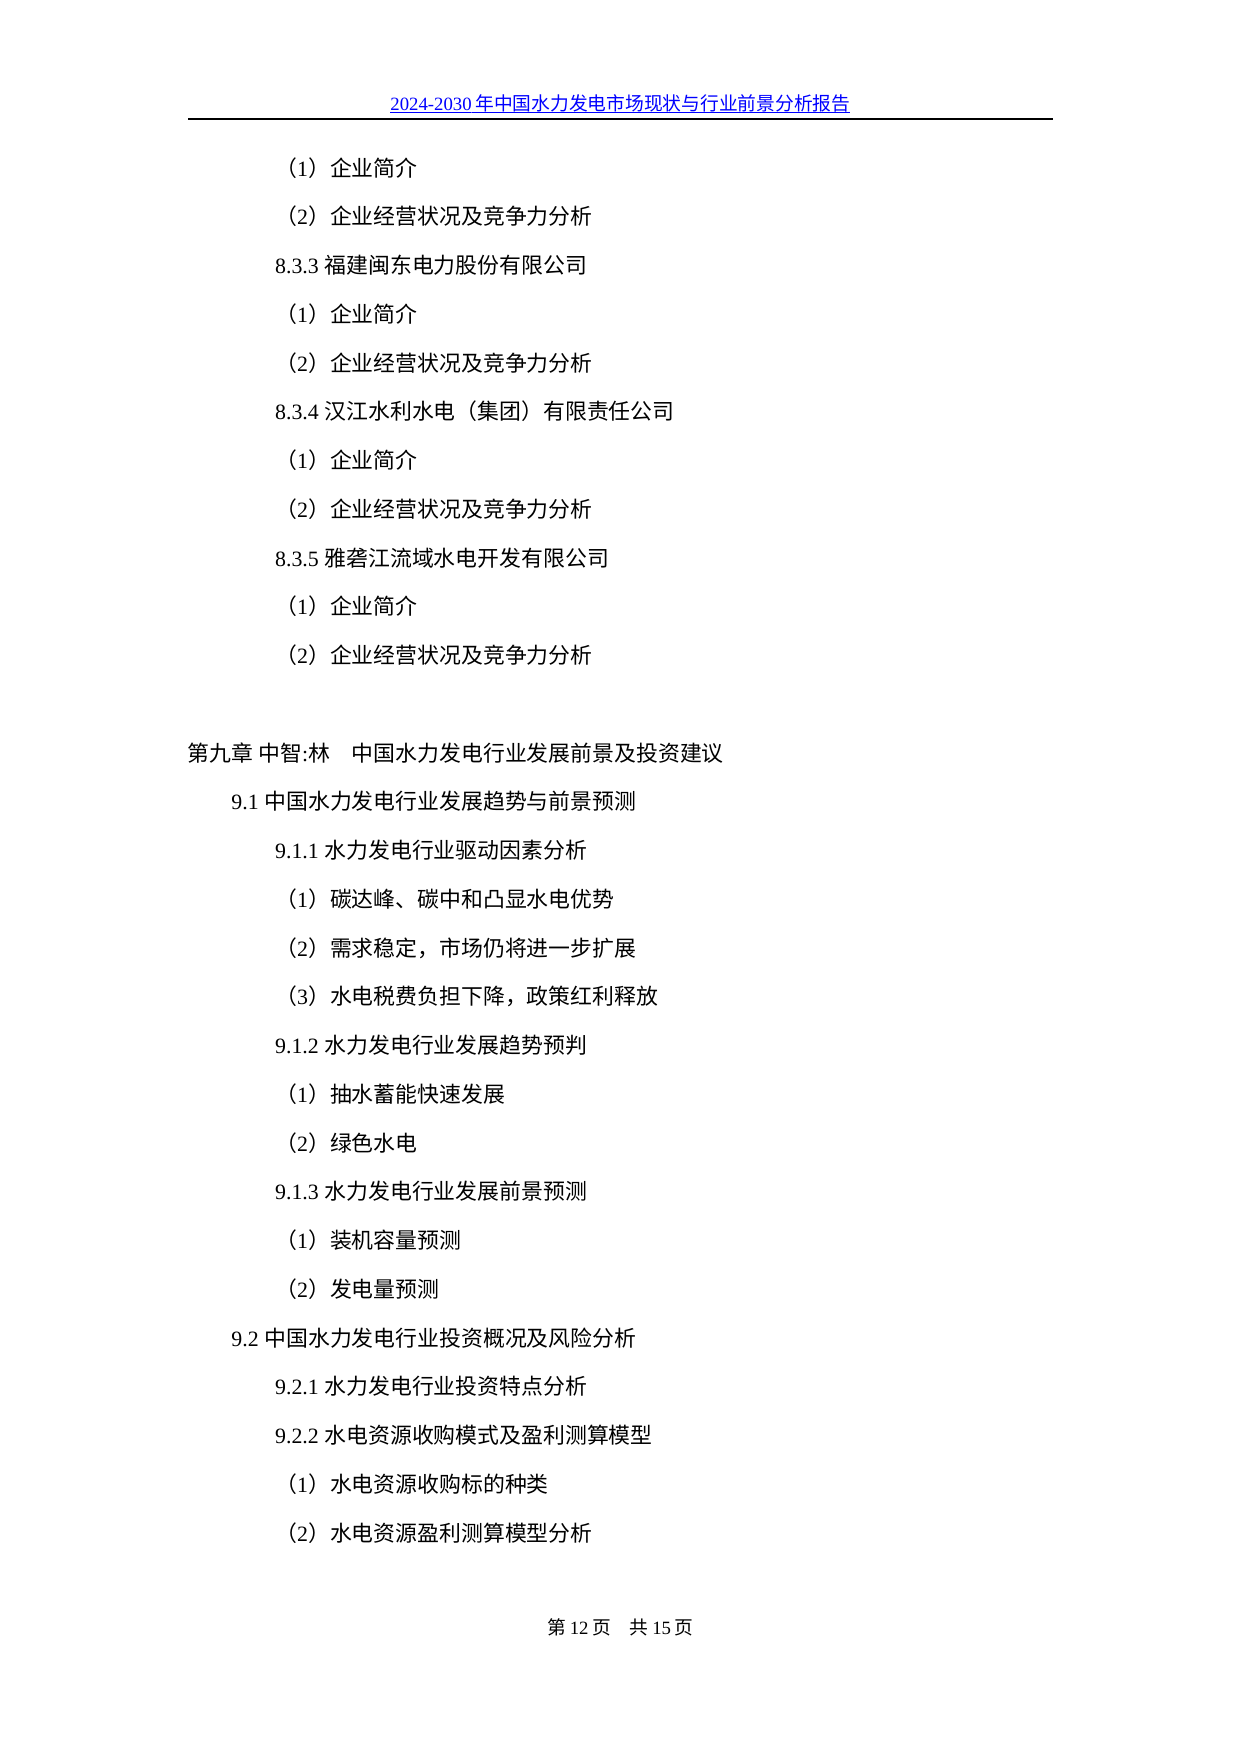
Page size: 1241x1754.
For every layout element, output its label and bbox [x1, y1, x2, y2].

text [187, 150, 1053, 1548]
